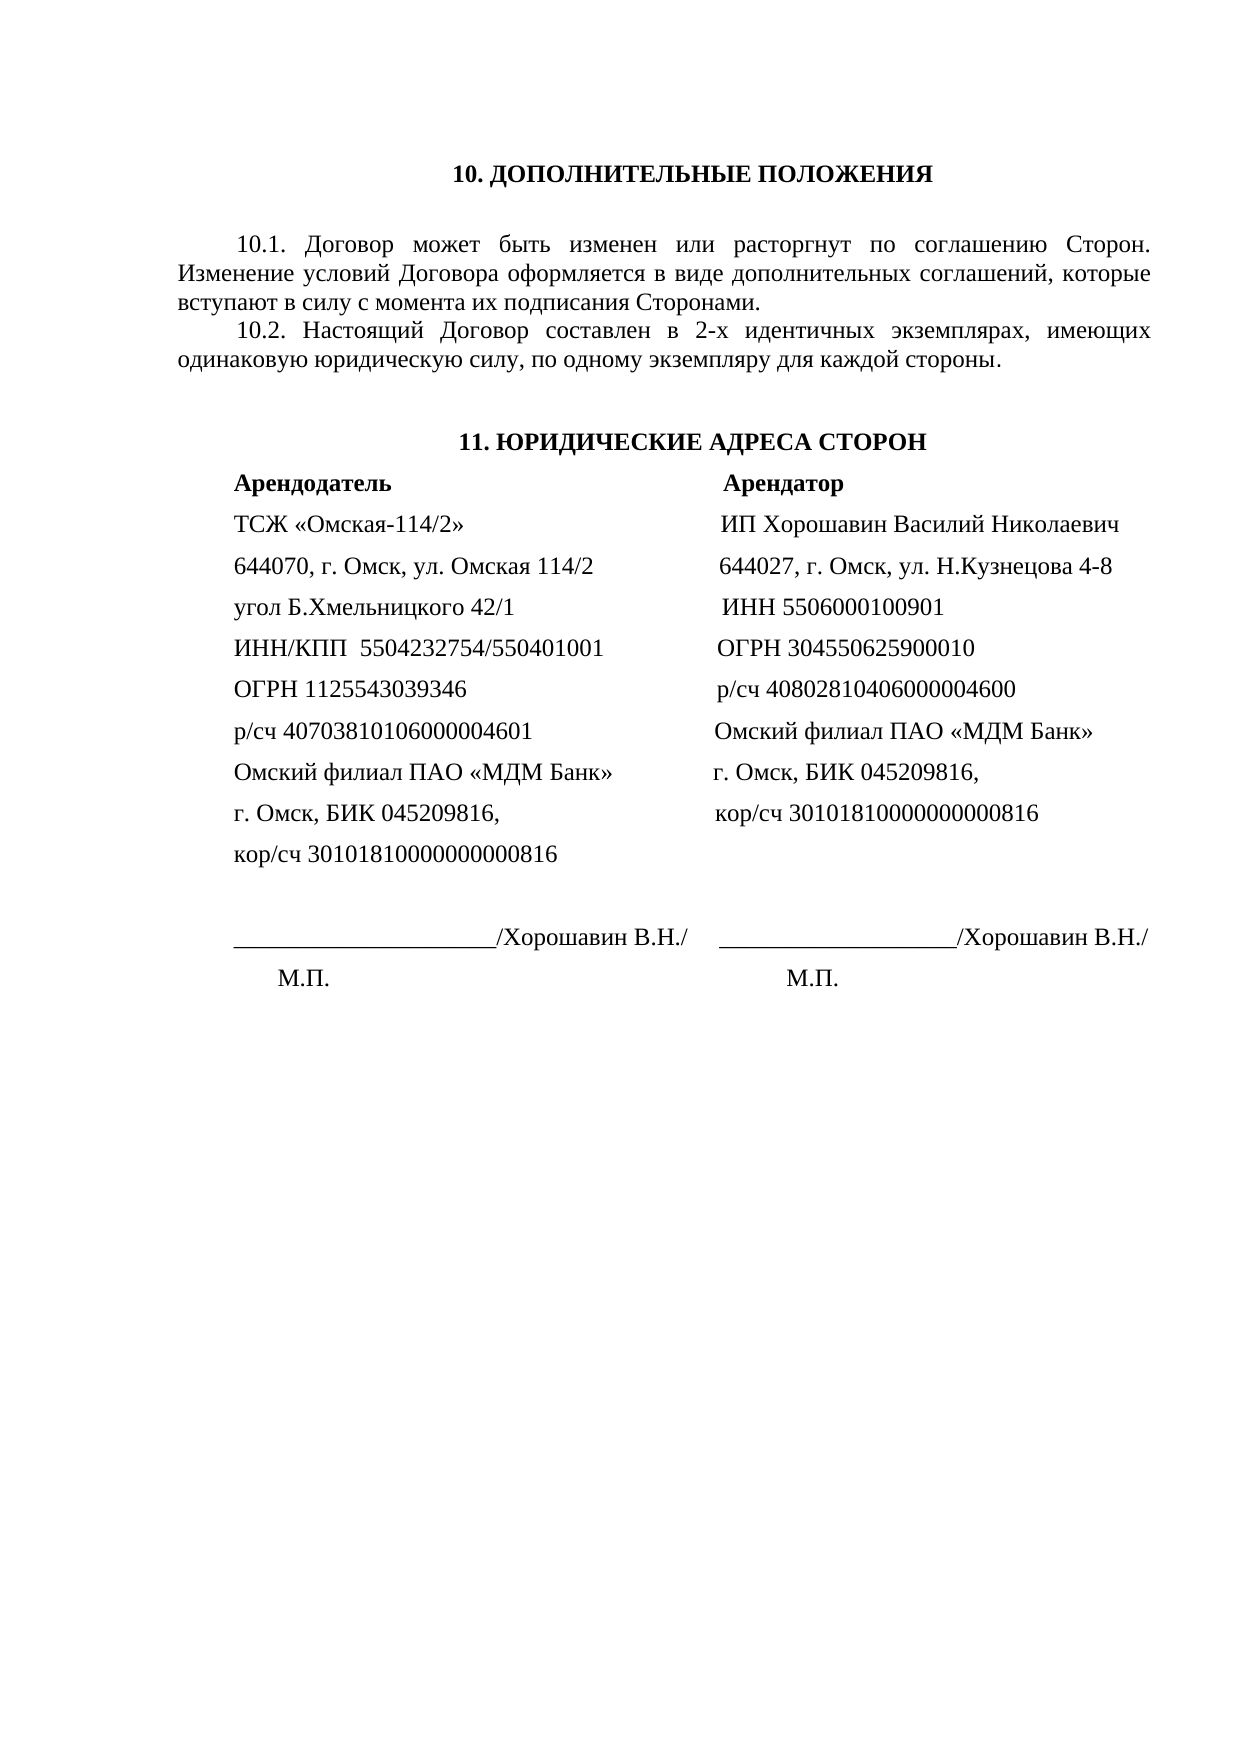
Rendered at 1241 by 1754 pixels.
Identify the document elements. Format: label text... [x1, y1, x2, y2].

text Омский филиал ПАО «МДМ Банк» г. Омск, БИК 045209816, [177, 757, 1152, 786]
text ИНН/КПП 5504232754/550401001 ОГРН 304550625900010 [177, 633, 1152, 662]
text угол Б.Хмельницкого 42/1 ИНН 5506000100901 [177, 592, 1152, 621]
text _____________________/Хорошавин В.Н./ ___________________/Хорошавин В.Н./ [177, 922, 1152, 951]
text М.П. М.П. [177, 963, 1152, 992]
text 10.2. Настоящий Договор составлен в 2-х идентичных экземплярах, имеющих одинаковую юридическую силу, по одному экземпляру для каждой стороны. [177, 316, 1152, 373]
text 10. ДОПОЛНИТЕЛЬНЫЕ ПОЛОЖЕНИЯ [177, 159, 1152, 188]
text г. Омск, БИК 045209816, кор/сч 30101810000000000816 [177, 798, 1152, 827]
text р/сч 40703810106000004601 Омский филиал ПАО «МДМ Банк» [177, 716, 1152, 744]
text ОГРН 1125543039346 р/сч 40802810406000004600 [177, 674, 1152, 703]
text 644070, г. Омск, ул. Омская 114/2 644027, г. Омск, ул. Н.Кузнецова 4-8 [177, 551, 1152, 579]
text 10.1. Договор может быть изменен или расторгнут по соглашению Сторон. Изменение условий Договора оформляется в виде дополнительных соглашений, которые вступают в силу с момента их подписания Сторонами. [177, 229, 1152, 316]
text Арендодатель Арендатор [177, 468, 1152, 497]
text кор/сч 30101810000000000816 [177, 839, 1152, 868]
text ТСЖ «Омская-114/2» ИП Хорошавин Василий Николаевич [177, 509, 1152, 538]
text 11. ЮРИДИЧЕСКИЕ АДРЕСА СТОРОН [177, 427, 1152, 456]
